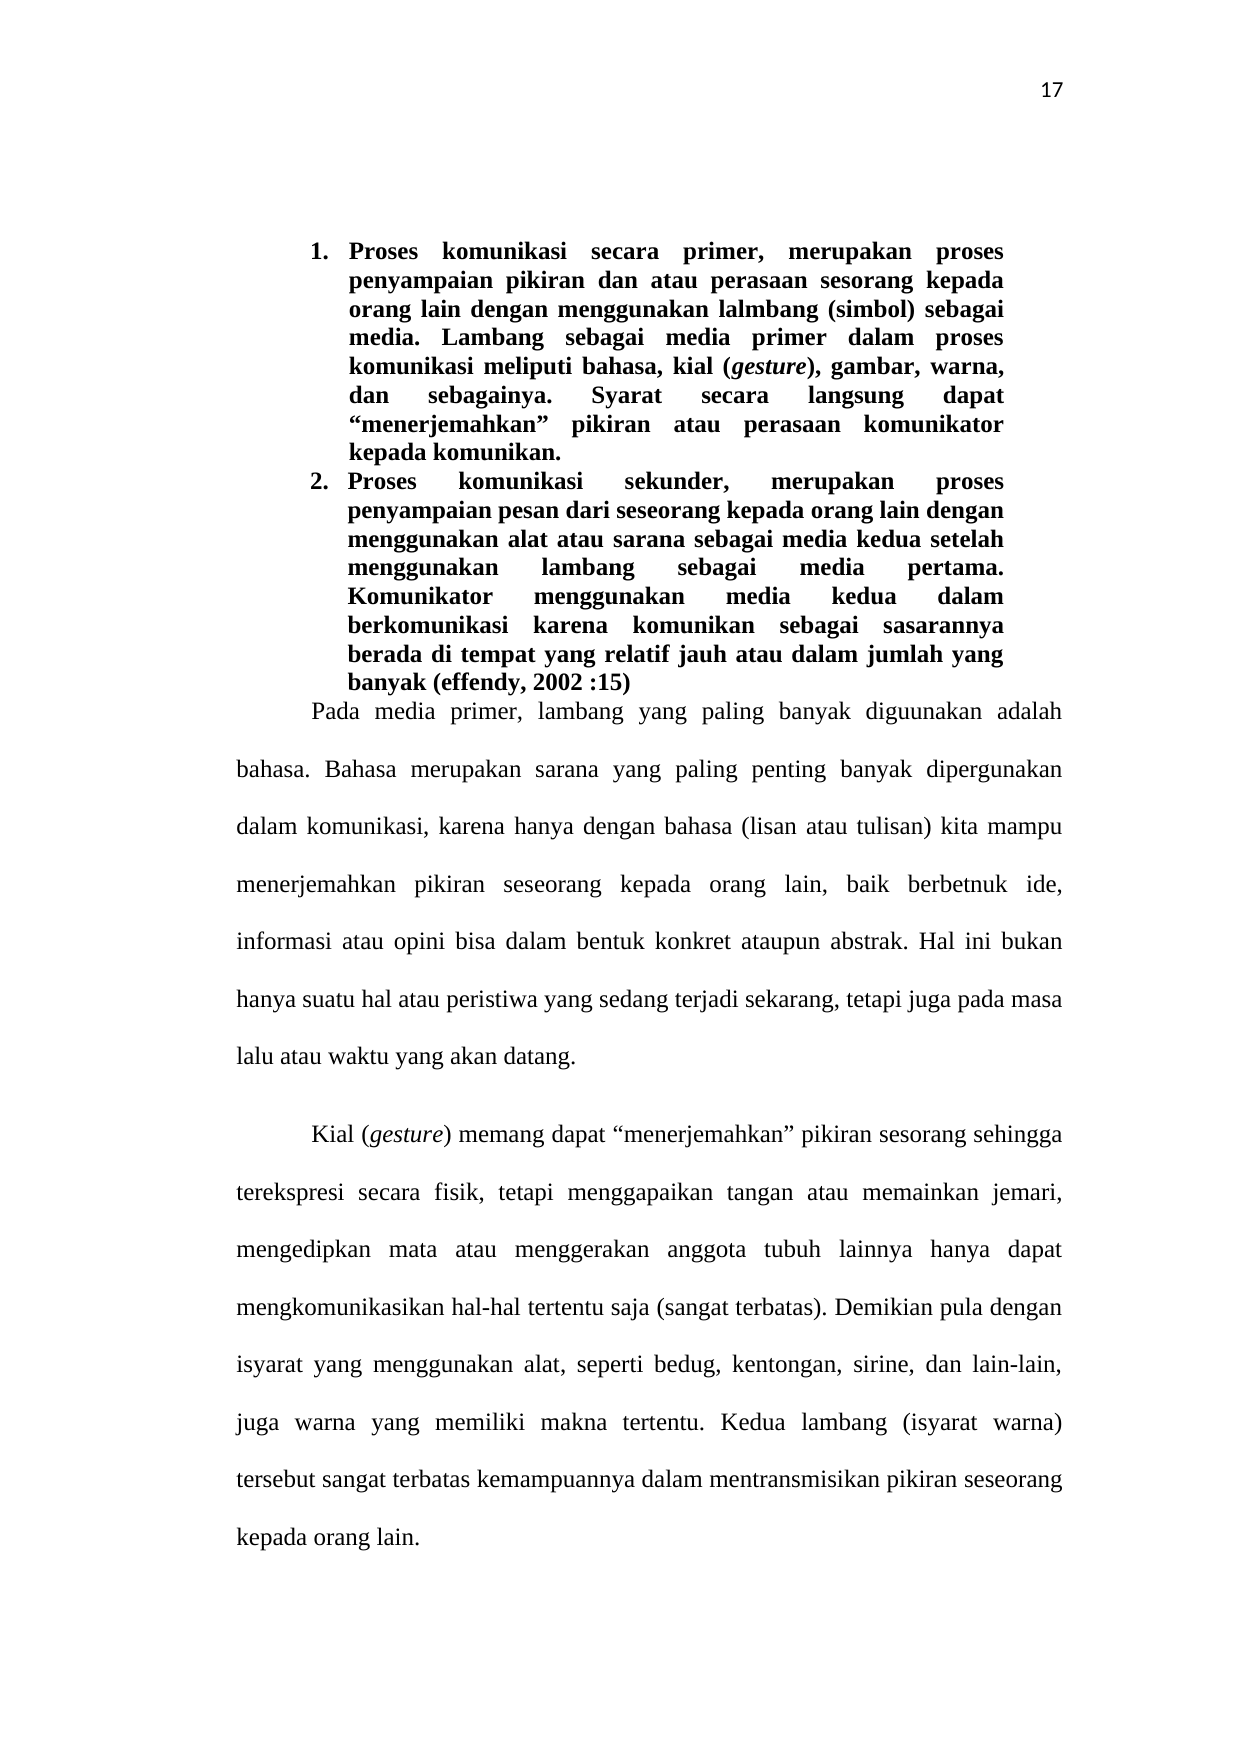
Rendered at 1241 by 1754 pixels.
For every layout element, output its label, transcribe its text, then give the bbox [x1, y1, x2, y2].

list Proses komunikasi secara primer, merupakan proses penyampaian pikiran dan atau perasaan sesorang kepada orang lain dengan menggunakan lalmbang (simbol) sebagai media. Lambang sebagai media primer dalam proses komunikasi meliputi bahasa, kial (gesture), gambar, warna, dan sebagainya. Syarat secara langsung dapat “menerjemahkan” pikiran atau perasaan komunikator kepada komunikan. [310, 236, 1004, 466]
list Proses komunikasi sekunder, merupakan proses penyampaian pesan dari seseorang kepada orang lain dengan menggunakan alat atau sarana sebagai media kedua setelah menggunakan lambang sebagai media pertama. Komunikator menggunakan media kedua dalam berkomunikasi karena komunikan sebagai sasarannya berada di tempat yang relatif jauh atau dalam jumlah yang banyak (effendy, 2002 :15) [310, 466, 1004, 696]
text Pada media primer, lambang yang paling banyak diguunakan adalah bahasa. Bahasa merupakan sarana yang paling penting banyak dipergunakan dalam komunikasi, karena hanya dengan bahasa (lisan atau tulisan) kita mampu menerjemahkan pikiran seseorang kepada orang lain, baik berbetnuk ide, informasi atau opini bisa dalam bentuk konkret ataupun abstrak. Hal ini bukan hanya suatu hal atau peristiwa yang sedang terjadi sekarang, tetapi juga pada masa lalu atau waktu yang akan datang. [236, 696, 1063, 1070]
text Kial (gesture) memang dapat “menerjemahkan” pikiran sesorang sehingga terekspresi secara fisik, tetapi menggapaikan tangan atau memainkan jemari, mengedipkan mata atau menggerakan anggota tubuh lainnya hanya dapat mengkomunikasikan hal-hal tertentu saja (sangat terbatas). Demikian pula dengan isyarat yang menggunakan alat, seperti bedug, kentongan, sirine, dan lain-lain, juga warna yang memiliki makna tertentu. Kedua lambang (isyarat warna) tersebut sangat terbatas kemampuannya dalam mentransmisikan pikiran seseorang kepada orang lain. [236, 1119, 1063, 1551]
